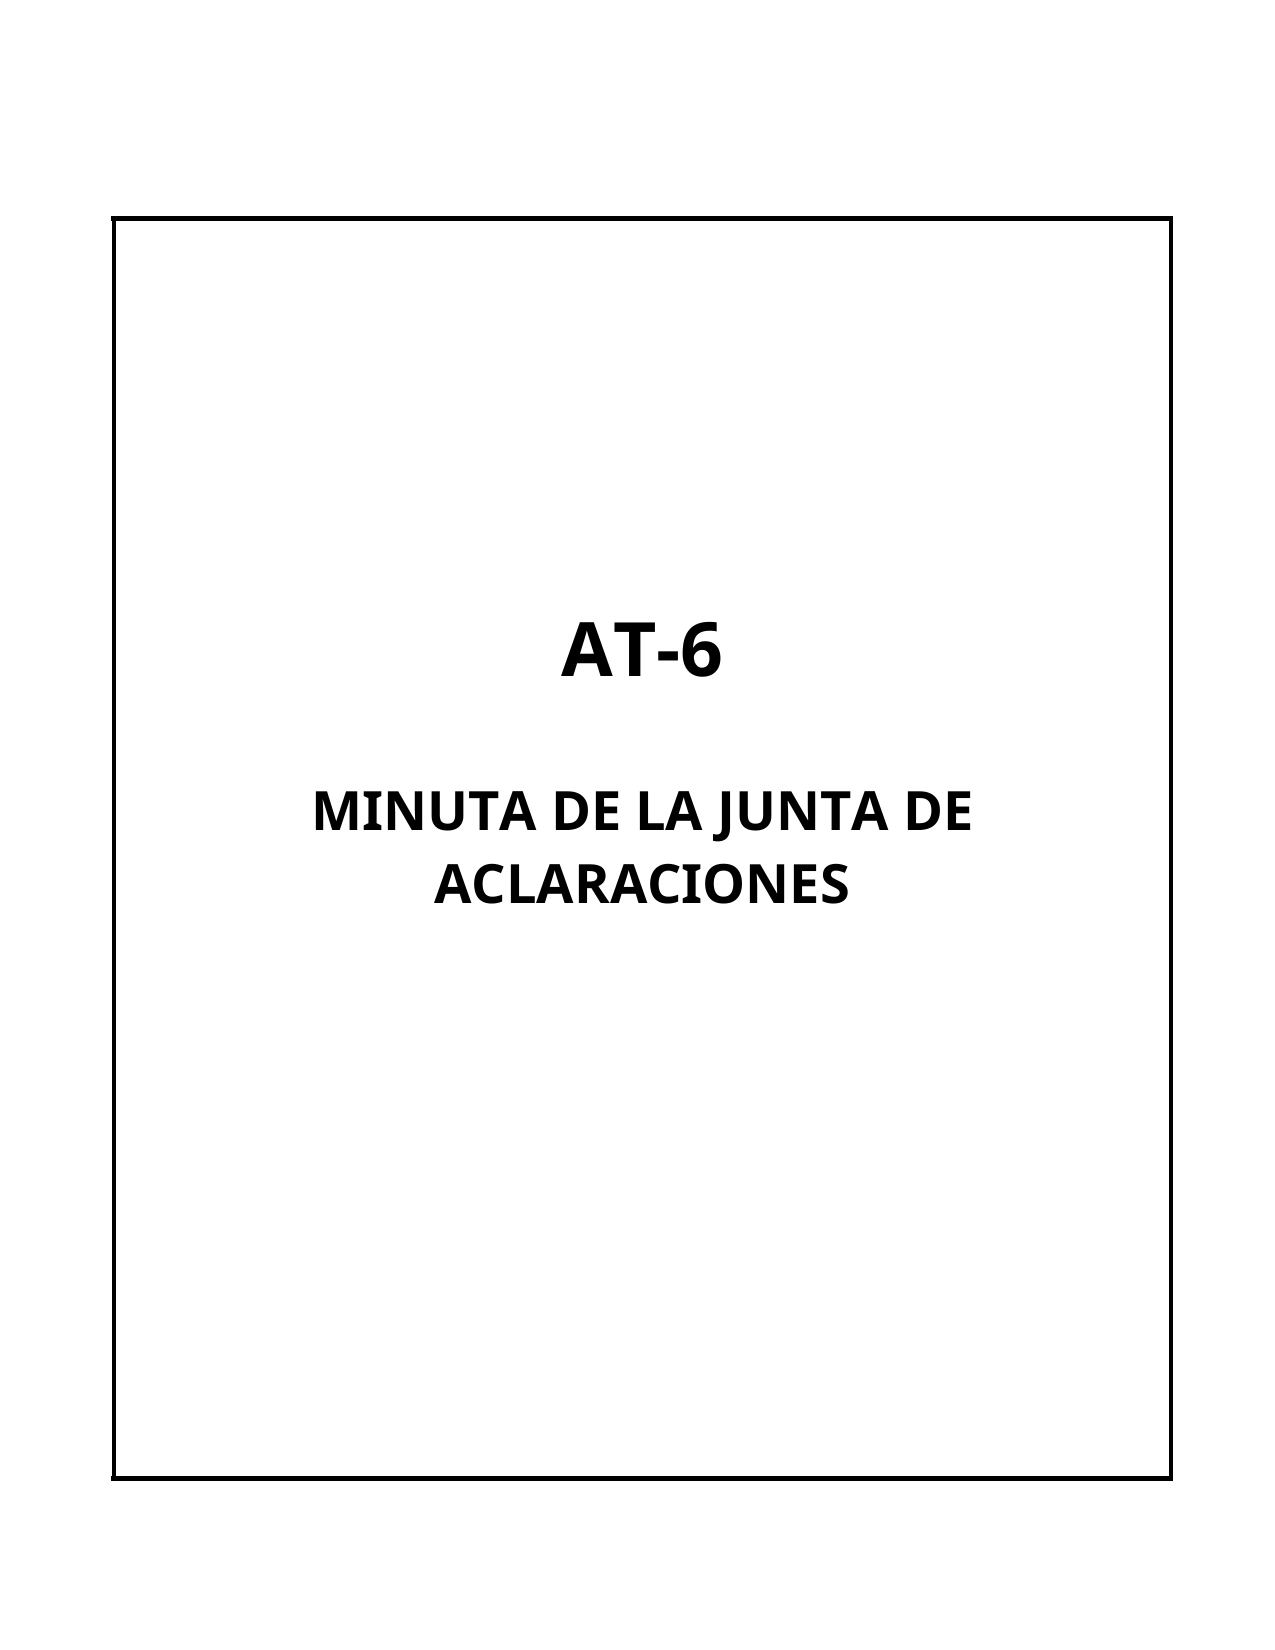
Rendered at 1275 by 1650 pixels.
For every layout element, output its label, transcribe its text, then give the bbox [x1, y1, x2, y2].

text AT-6 [118, 596, 1167, 698]
text MINUTA DE ACLARACIONES [118, 772, 1167, 920]
